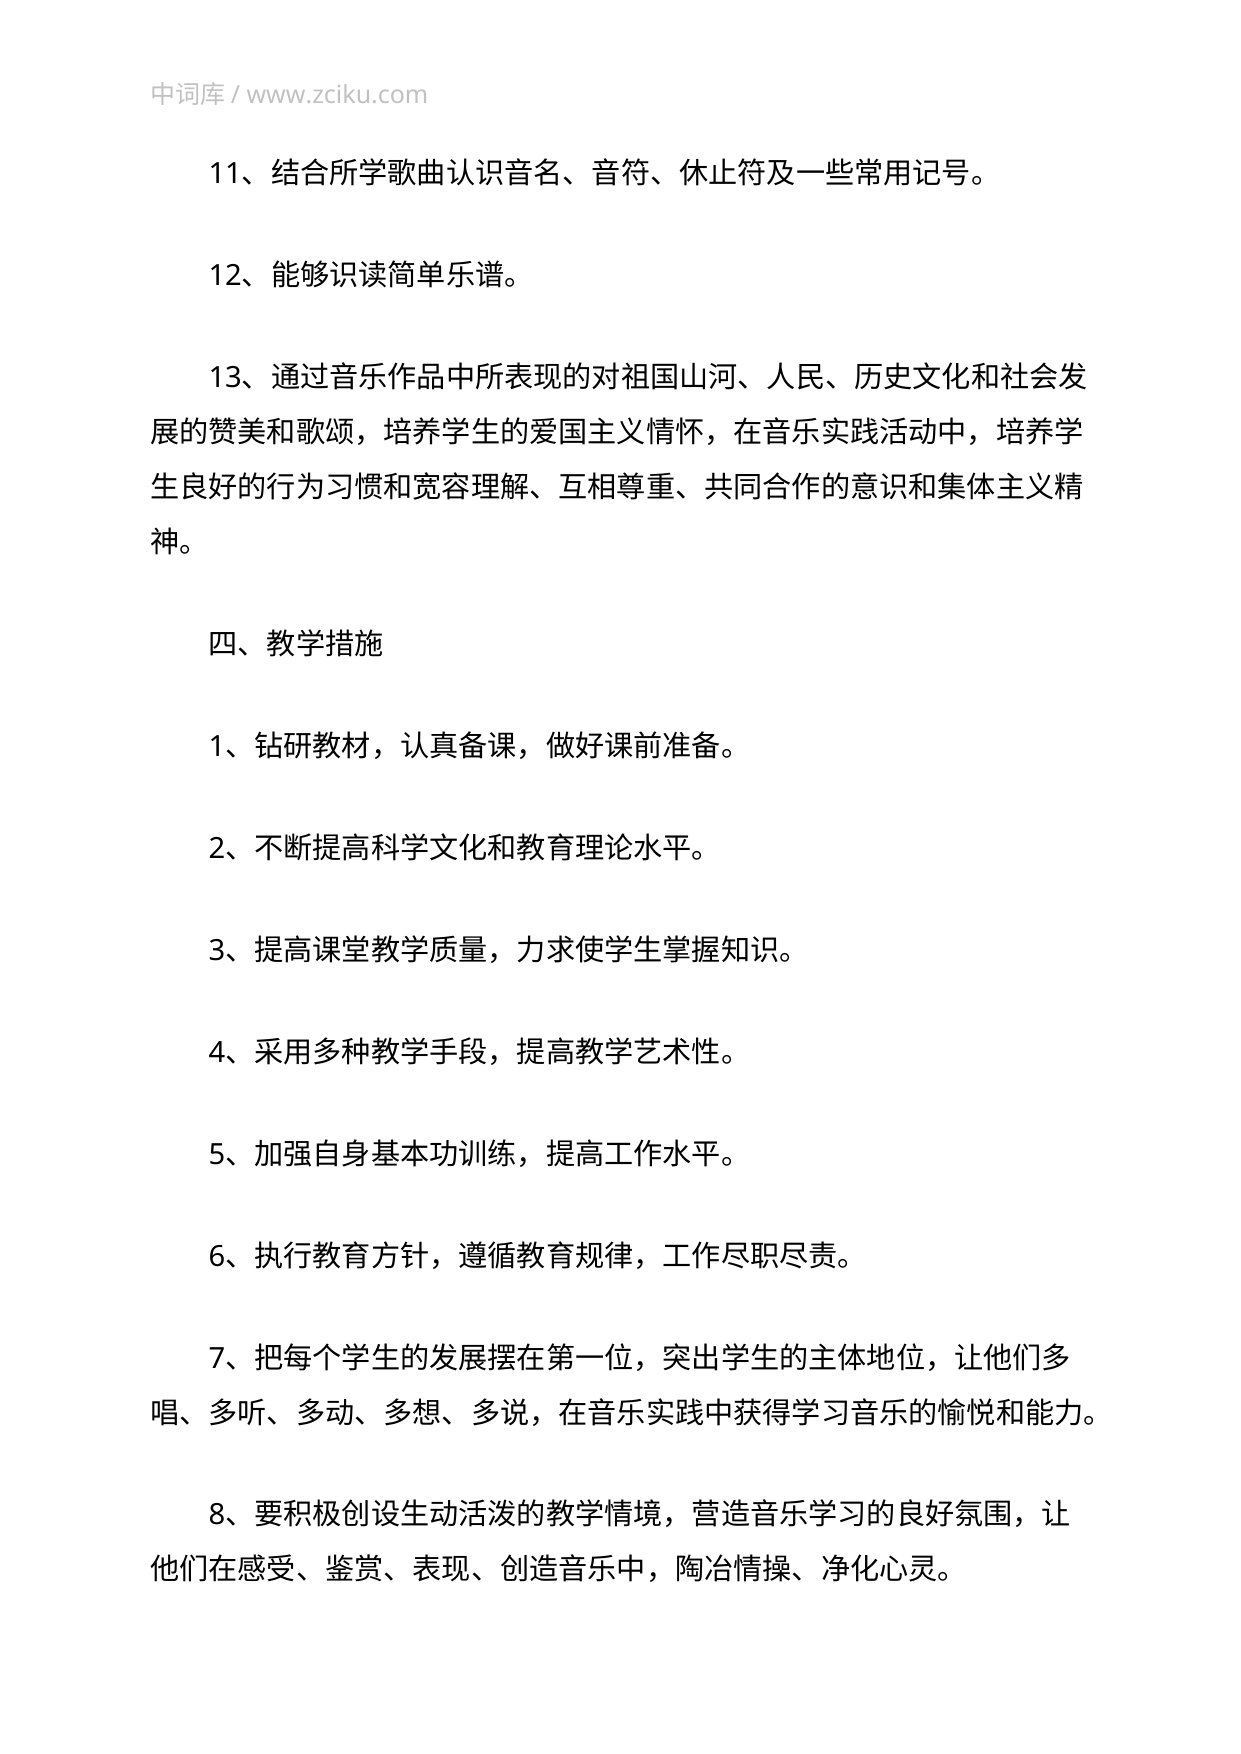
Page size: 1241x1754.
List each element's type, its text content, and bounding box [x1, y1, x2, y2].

text 12、能够识读简单乐谱。 [150, 252, 1090, 294]
text 6、执行教育方针，遵循教育规律，工作尽职尽责。 [150, 1232, 1090, 1274]
text 5、加强自身基本功训练，提高工作水平。 [150, 1130, 1090, 1173]
text 4、采用多种教学手段，提高教学艺术性。 [150, 1028, 1090, 1071]
text 1、钻研教材，认真备课，做好课前准备。 [150, 722, 1090, 765]
text 2、不断提高科学文化和教育理论水平。 [150, 824, 1090, 867]
text 四、教学措施 [150, 621, 1090, 663]
text 8、要积极创设生动活泼的教学情境，营造音乐学习的良好氛围，让他们在感受、鉴赏、表现、创造音乐中，陶冶情操、净化心灵。 [150, 1491, 1090, 1588]
text 7、把每个学生的发展摆在第一位，突出学生的主体地位，让他们多唱、多听、多动、多想、多说，在音乐实践中获得学习音乐的愉悦和能力。 [150, 1334, 1090, 1431]
text 3、提高课堂教学质量，力求使学生掌握知识。 [150, 926, 1090, 969]
text 11、结合所学歌曲认识音名、音符、休止符及一些常用记号。 [150, 150, 1090, 192]
text 13、通过音乐作品中所表现的对祖国山河、人民、历史文化和社会发展的赞美和歌颂，培养学生的爱国主义情怀，在音乐实践活动中，培养学生良好的行为习惯和宽容理解、互相尊重、共同合作的意识和集体主义精神。 [150, 354, 1090, 561]
